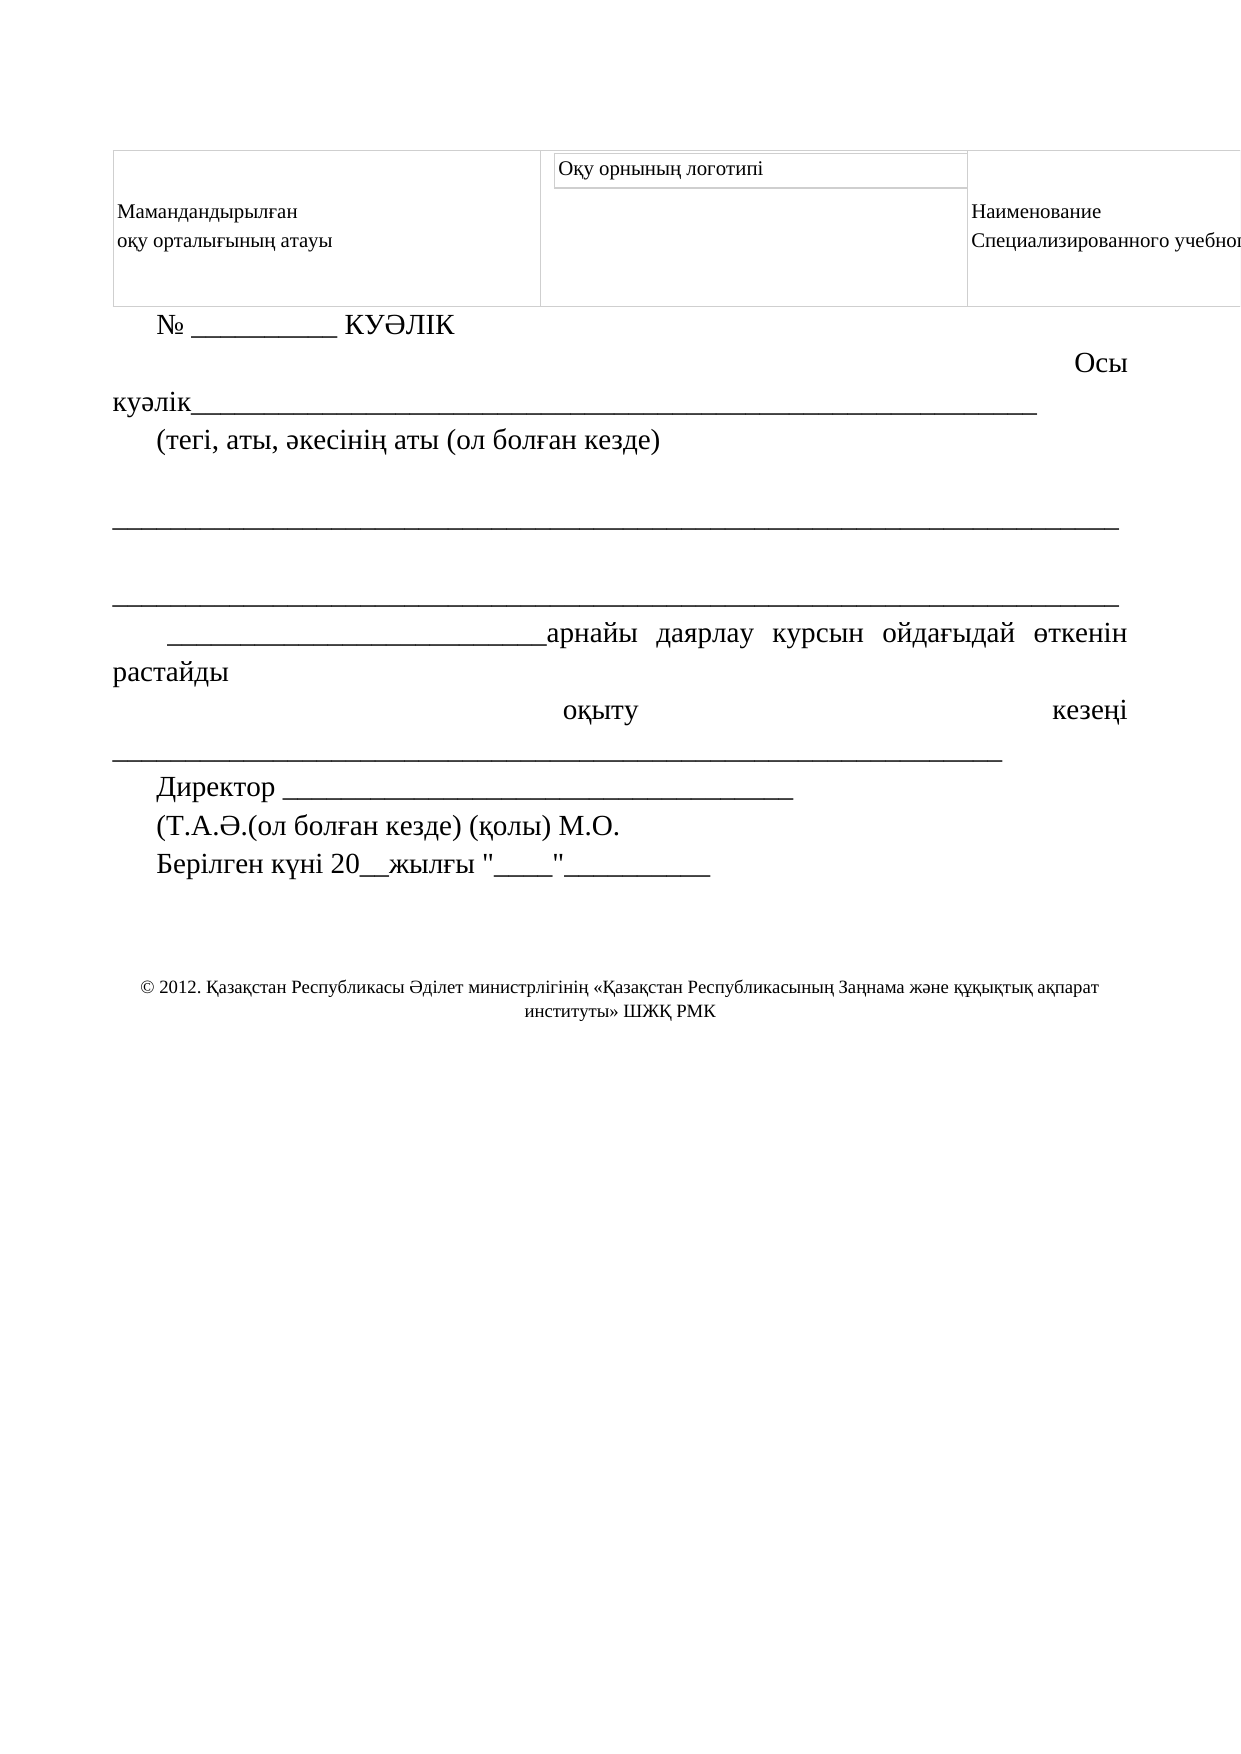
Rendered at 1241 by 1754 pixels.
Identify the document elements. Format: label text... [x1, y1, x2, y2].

text (тегі, аты, әкесінің аты (ол болған кезде) [112, 422, 1128, 456]
text (Т.А.Ә.(ол болған кезде) (қолы) М.О. [112, 808, 1128, 841]
text Директор ___________________________________ [112, 769, 1128, 803]
table_header Мамандандырылған оқу орталығының атауы [114, 151, 540, 306]
text Берілген күні 20__жылғы "____"__________ [112, 846, 1128, 880]
text © 2012. Қазақстан Республикасы Әділет министрлігінің «Қазақстан Республикасының Заңнама және құқықтық ақпарат институты» ШЖҚ РМК [112, 976, 1128, 1022]
text _____________________________________________________________________ [112, 538, 1128, 610]
text Осы куәлік__________________________________________________________ [112, 345, 1128, 417]
text __________________________арнайы даярлау курсын ойдағыдай өткенін растайды [112, 615, 1128, 687]
text оқыту кезеңі _____________________________________________________________ [112, 692, 1128, 764]
text № __________ КУӘЛІК [112, 307, 1128, 340]
text _____________________________________________________________________ [112, 461, 1128, 533]
table_header [541, 151, 967, 306]
table_header Наименование Специализированного учебного центра [968, 151, 1240, 306]
